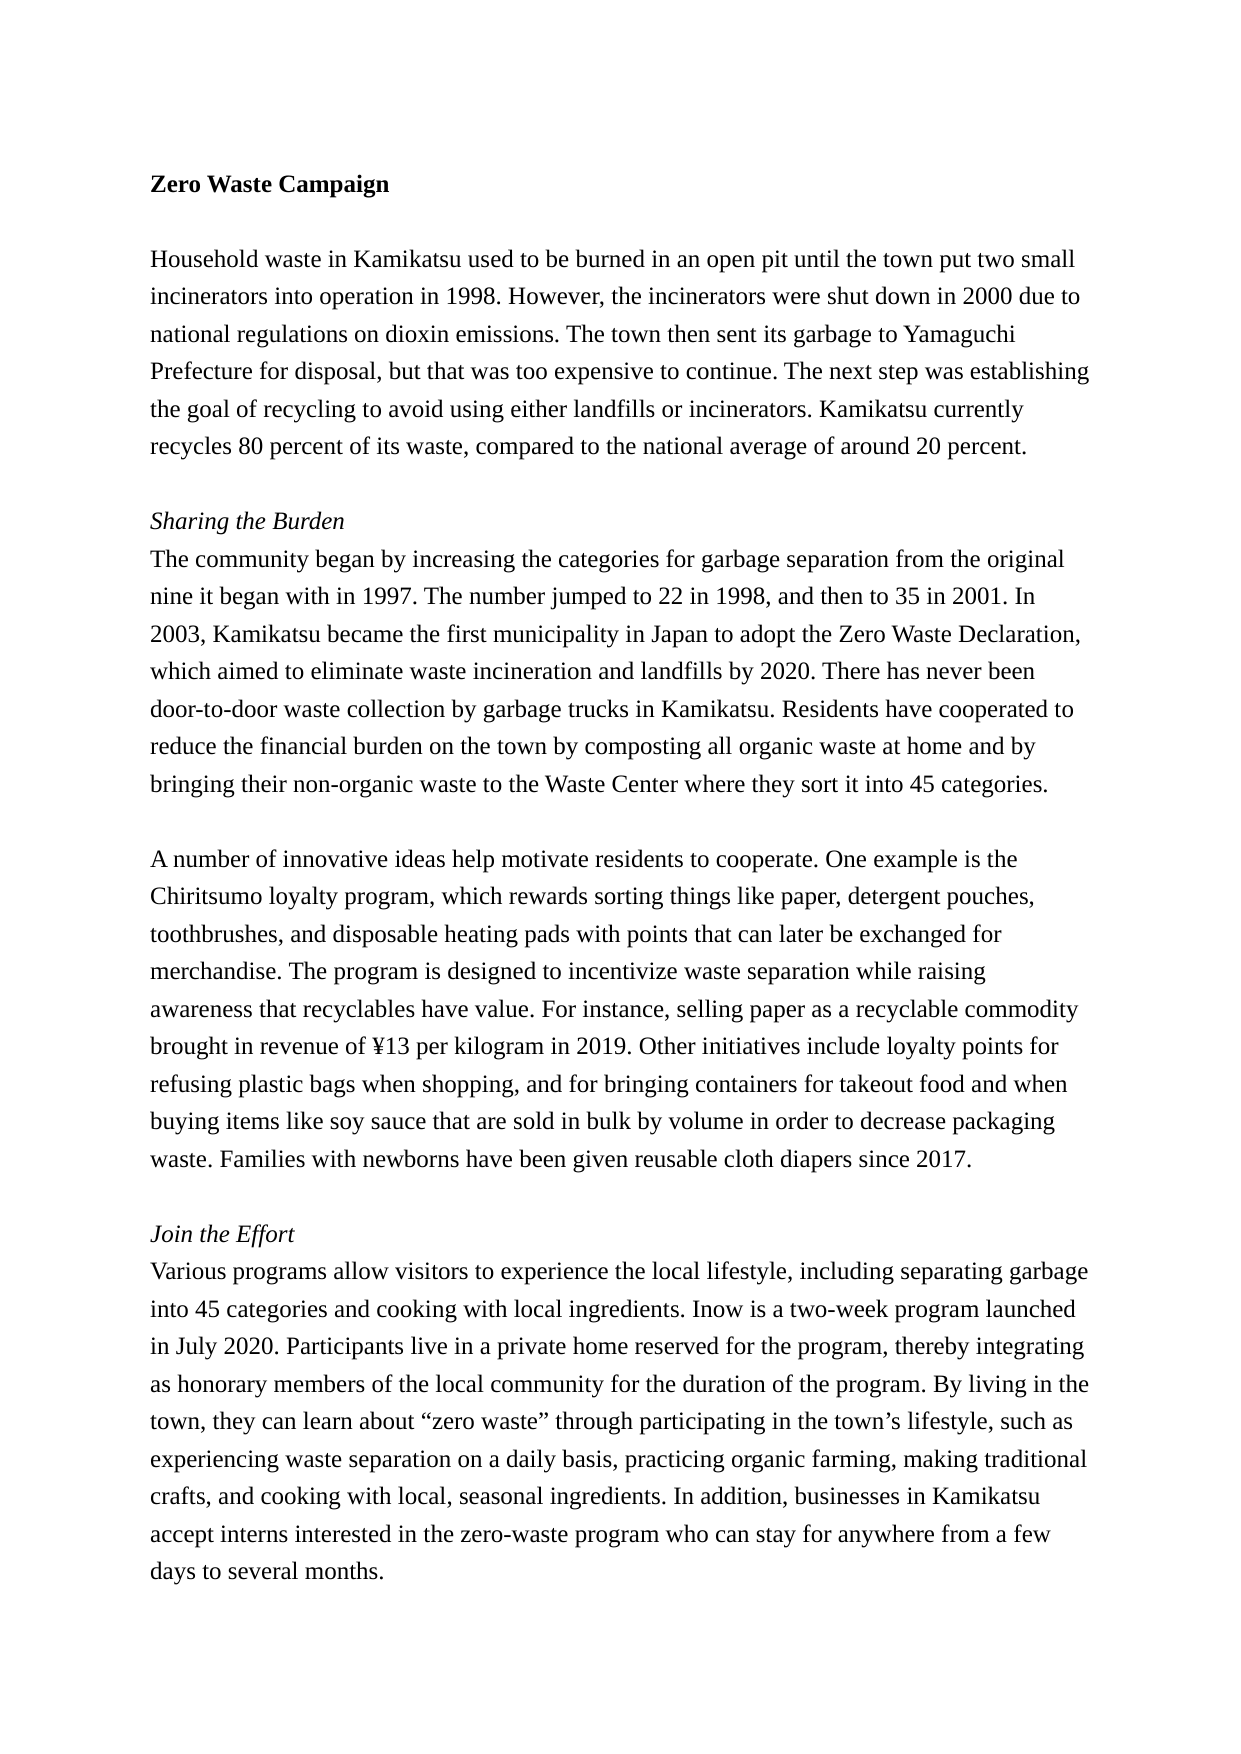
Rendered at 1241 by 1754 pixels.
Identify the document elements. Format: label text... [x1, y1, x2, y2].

text The community began by increasing the categories for garbage separation from the original nine it began with in 1997. The number jumped to 22 in 1998, and then to 35 in 2001. In 2003, Kamikatsu became the first municipality in Japan to adopt the Zero Waste Declaration, which aimed to eliminate waste incineration and landfills by 2020. There has never been door-to-door waste collection by garbage trucks in Kamikatsu. Residents have cooperated to reduce the financial burden on the town by composting all organic waste at home and by bringing their non-organic waste to the Waste Center where they sort it into 45 categories. [150, 539, 1090, 802]
text Sharing the Burden [150, 502, 1090, 539]
text Zero Waste Campaign [150, 164, 1090, 202]
text Various programs allow visitors to experience the local lifestyle, including separating garbage into 45 categories and cooking with local ingredients. Inow is a two-week program launched in July 2020. Participants live in a private home reserved for the program, thereby integrating as honorary members of the local community for the duration of the program. By living in the town, they can learn about “zero waste” through participating in the town’s lifestyle, such as experiencing waste separation on a daily basis, practicing organic farming, making traditional crafts, and cooking with local, seasonal ingredients. In addition, businesses in Kamikatsu accept interns interested in the zero-waste program who can stay for anywhere from a few days to several months. [150, 1252, 1090, 1589]
text Household waste in Kamikatsu used to be burned in an open pit until the town put two small incinerators into operation in 1998. However, the incinerators were shut down in 2000 due to national regulations on dioxin emissions. The town then sent its garbage to Yamaguchi Prefecture for disposal, but that was too expensive to continue. The next step was establishing the goal of recycling to avoid using either landfills or incinerators. Kamikatsu currently recycles 80 percent of its waste, compared to the national average of around 20 percent. [150, 239, 1090, 464]
text A number of innovative ideas help motivate residents to cooperate. One example is the Chiritsumo loyalty program, which rewards sorting things like paper, detergent pouches, toothbrushes, and disposable heating pads with points that can later be exchanged for merchandise. The program is designed to incentivize waste separation while raising awareness that recyclables have value. For instance, selling paper as a recyclable commodity brought in revenue of ¥13 per kilogram in 2019. Other initiatives include loyalty points for refusing plastic bags when shopping, and for bringing containers for takeout food and when buying items like soy sauce that are sold in bulk by volume in order to decrease packaging waste. Families with newborns have been given reusable cloth diapers since 2017. [150, 839, 1090, 1177]
text Join the Effort [150, 1214, 1090, 1252]
